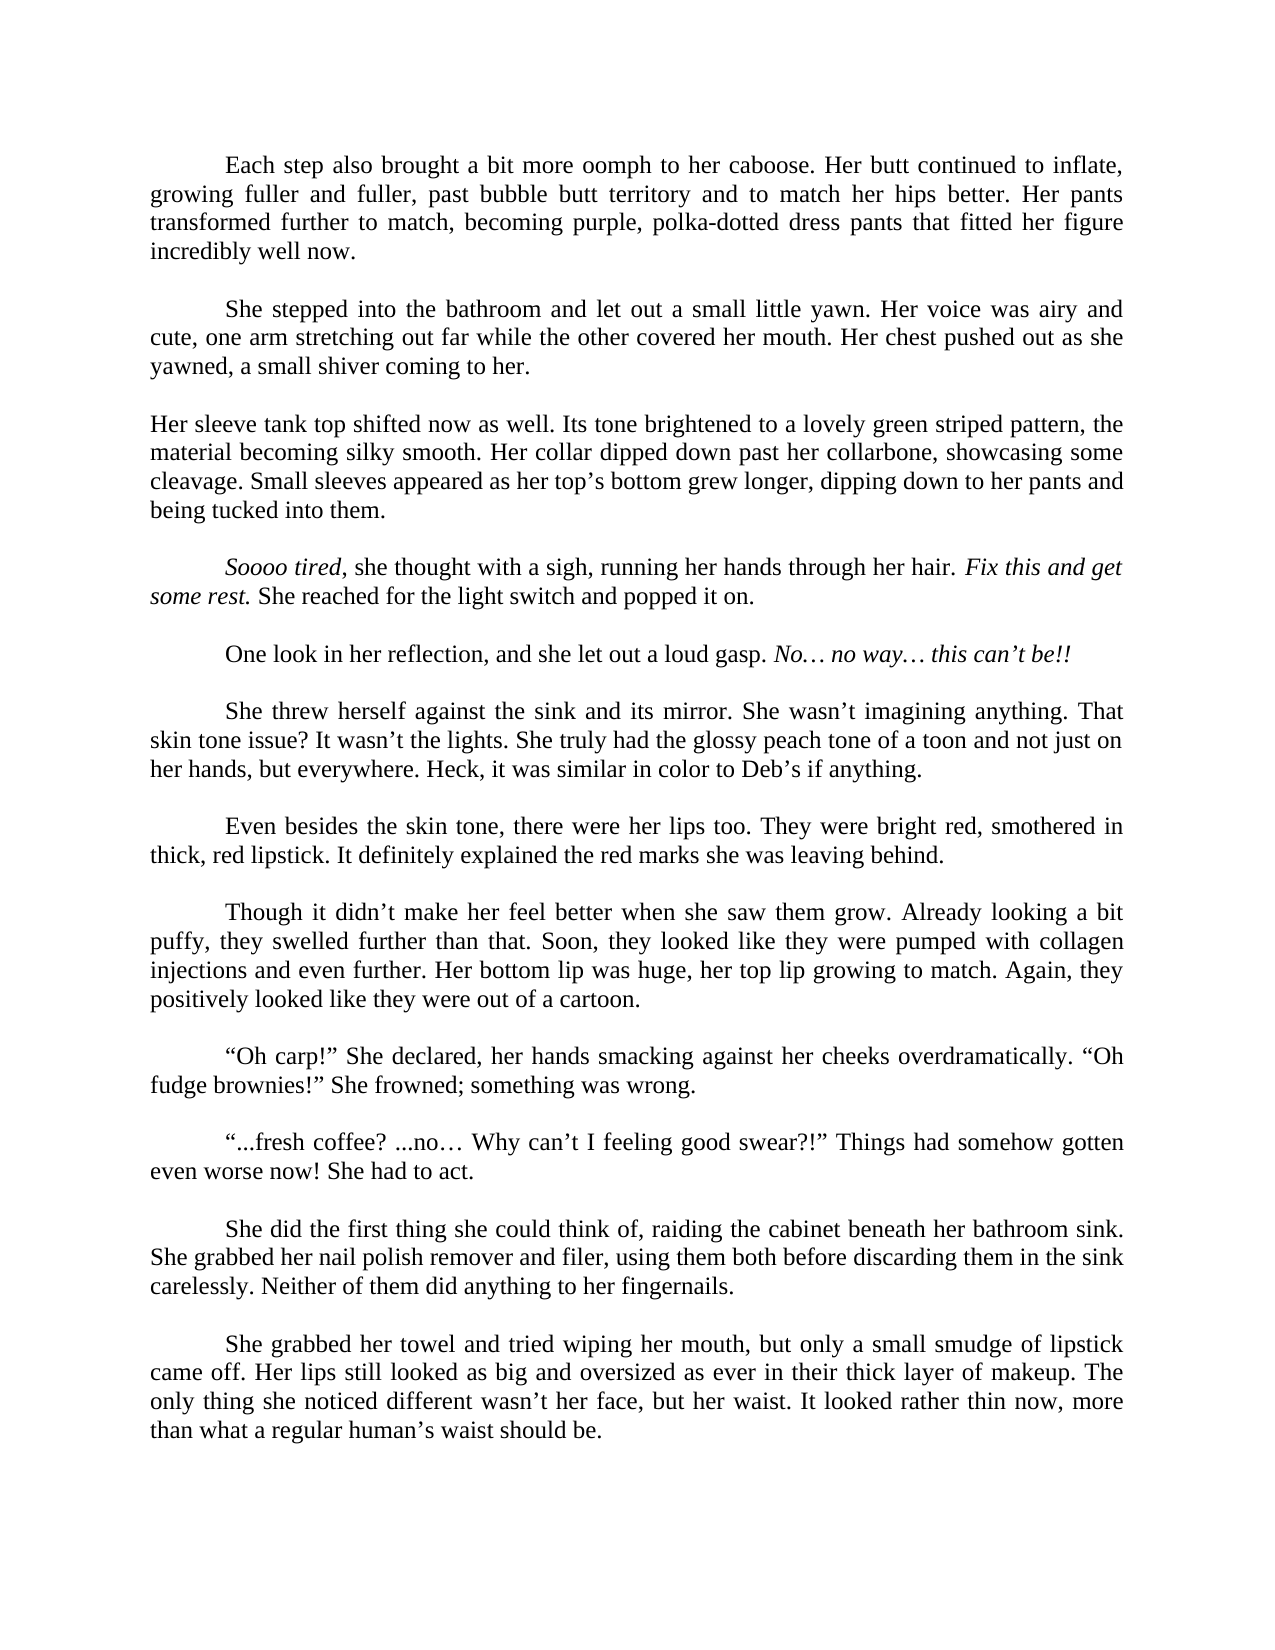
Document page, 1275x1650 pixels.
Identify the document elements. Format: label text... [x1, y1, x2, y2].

text She did the first thing she could think of, raiding the cabinet beneath her bathroom sink. She grabbed her nail polish remover and filer, using them both before discarding them in the sink carelessly. Neither of them did anything to her fingernails. [150, 1214, 1125, 1300]
text “...fresh coffee? ...no… Why can’t I feeling good swear?!” Things had somehow gotten even worse now! She had to act. [150, 1127, 1125, 1185]
text She threw herself against the sink and its mirror. She wasn’t imagining anything. That skin tone issue? It wasn’t the lights. She truly had the glossy peach tone of a toon and not just on her hands, but everywhere. Heck, it was similar in color to Deb’s if anything. [150, 696, 1125, 782]
text She stepped into the bathroom and let out a small little yawn. Her voice was airy and cute, one arm stretching out far while the other covered her mouth. Her chest pushed out as she yawned, a small shiver coming to her. [150, 294, 1125, 380]
text Each step also brought a bit more oomph to her caboose. Her butt continued to inflate, growing fuller and fuller, past bubble butt territory and to match her hips better. Her pants transformed further to match, becoming purple, polka-dotted dress pants that fitted her figure incredibly well now. [150, 150, 1125, 265]
text “Oh carp!” She declared, her hands smacking against her cheeks overdramatically. “Oh fudge brownies!” She frowned; something was wrong. [150, 1041, 1125, 1099]
text Her sleeve tank top shifted now as well. Its tone brightened to a lovely green striped pattern, the material becoming silky smooth. Her collar dipped down past her collarbone, showcasing some cleavage. Small sleeves appeared as her top’s bottom grew longer, dipping down to her pants and being tucked into them. [150, 409, 1125, 524]
text She grabbed her towel and tried wiping her mouth, but only a small smudge of lipstick came off. Her lips still looked as big and oversized as ever in their thick layer of makeup. The only thing she noticed different wasn’t her face, but her waist. It looked rather thin now, more than what a regular human’s waist should be. [150, 1329, 1125, 1444]
text Even besides the skin tone, there were her lips too. They were bright red, smothered in thick, red lipstick. It definitely explained the red marks she was leaving behind. [150, 811, 1125, 869]
text Though it didn’t make her feel better when she saw them grow. Already looking a bit puffy, they swelled further than that. Soon, they looked like they were pumped with collagen injections and even further. Her bottom lip was huge, her top lip growing to match. Again, they positively looked like they were out of a cartoon. [150, 897, 1125, 1012]
text Soooo tired, she thought with a sigh, running her hands through her hair. Fix this and get some rest. She reached for the light switch and popped it on. [150, 552, 1125, 610]
text One look in her reflection, and she let out a loud gasp. No… no way… this can’t be!! [150, 639, 1125, 667]
